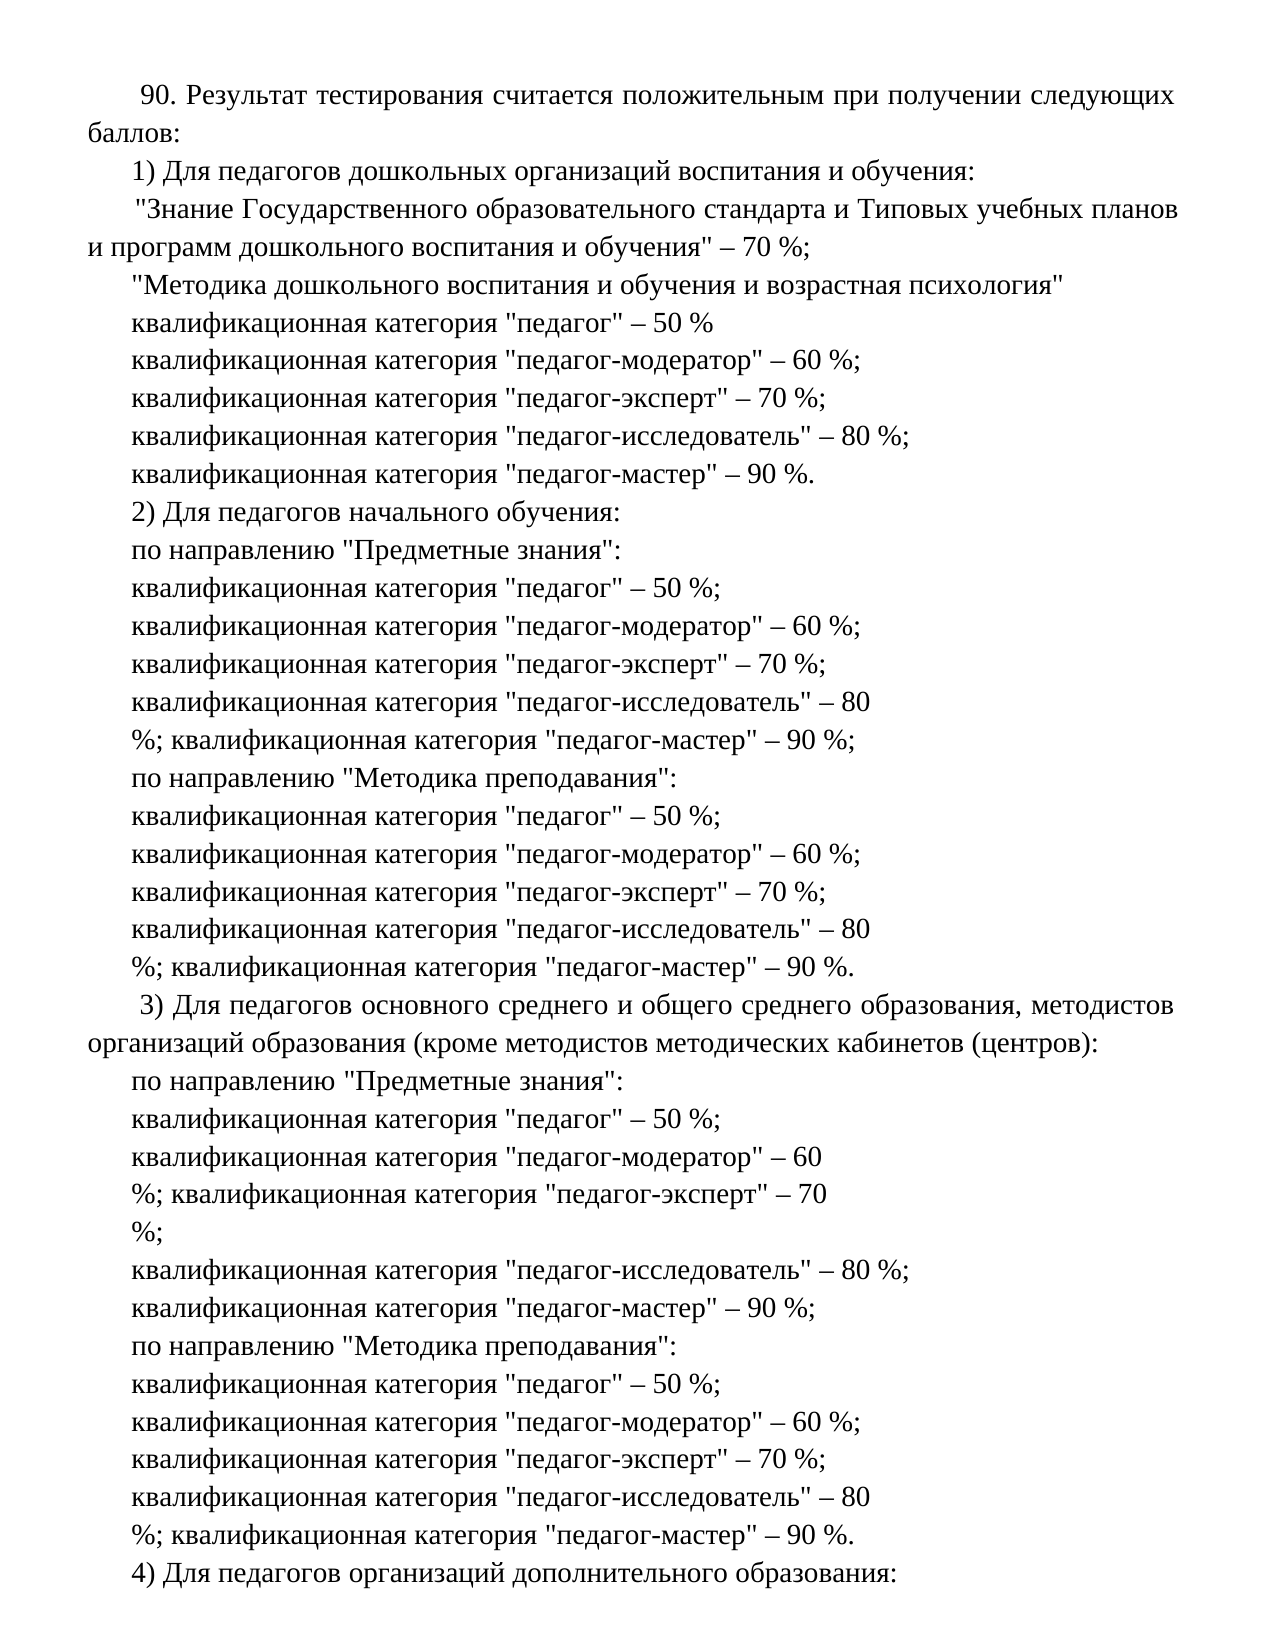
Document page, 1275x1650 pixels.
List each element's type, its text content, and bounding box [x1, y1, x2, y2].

list Для педагогов организаций дополнительного образования: [131, 1555, 1200, 1589]
text квалификационная категория "педагог" – 50 %; квалификационная категория "педагог-модератор" – 60 %; квалификационная категория "педагог-эксперт" – 70 %; квалификационная категория "педагог-исследователь" – 80 %; квалификационная категория "педагог-мастер" – 90 %. [131, 798, 909, 983]
text по направлению "Предметные знания": [131, 532, 1200, 566]
list Для педагогов дошкольных организаций воспитания и обучения: [131, 153, 1200, 186]
text квалификационная категория "педагог-модератор" – 60 %; квалификационная категория "педагог-эксперт" – 70 %; квалификационная категория "педагог-исследователь" – 80 %; квалификационная категория "педагог-мастер" – 90 %. [131, 342, 967, 489]
list Для педагогов основного среднего и общего среднего образования, методистов организаций образования (кроме методистов методических кабинетов (центров): [87, 987, 1178, 1059]
text квалификационная категория "педагог" – 50 %; квалификационная категория "педагог-модератор" – 60 %; квалификационная категория "педагог-эксперт" – 70 %; квалификационная категория "педагог-исследователь" – 80 %; квалификационная категория "педагог-мастер" – 90 %; [131, 571, 909, 755]
text по направлению "Методика преподавания": квалификационная категория "педагог" – 50 %; квалификационная категория "педагог-модератор" – 60 %; квалификационная категория "педагог-эксперт" – 70 %; квалификационная категория "педагог-исследователь" – 80 %; квалификационная категория "педагог-мастер" – 90 %. [131, 1328, 909, 1551]
text "Методика дошкольного воспитания и обучения и возрастная психология" квалификационная категория "педагог" – 50 % [131, 267, 1163, 338]
list Для педагогов начального обучения: [131, 494, 1200, 527]
text по направлению "Методика преподавания": [131, 760, 1200, 793]
list Результат тестирования считается положительным при получении следующих баллов: [87, 77, 1178, 148]
text "Знание Государственного образовательного стандарта и Типовых учебных планов и программ дошкольного воспитания и обучения" – 70 %; [87, 191, 1180, 262]
text по направлению "Предметные знания": квалификационная категория "педагог" – 50 %; квалификационная категория "педагог-модератор" – 60 %; квалификационная категория "педагог-эксперт" – 70 %; [131, 1063, 860, 1248]
text квалификационная категория "педагог-исследователь" – 80 %; квалификационная категория "педагог-мастер" – 90 %; [131, 1252, 967, 1324]
